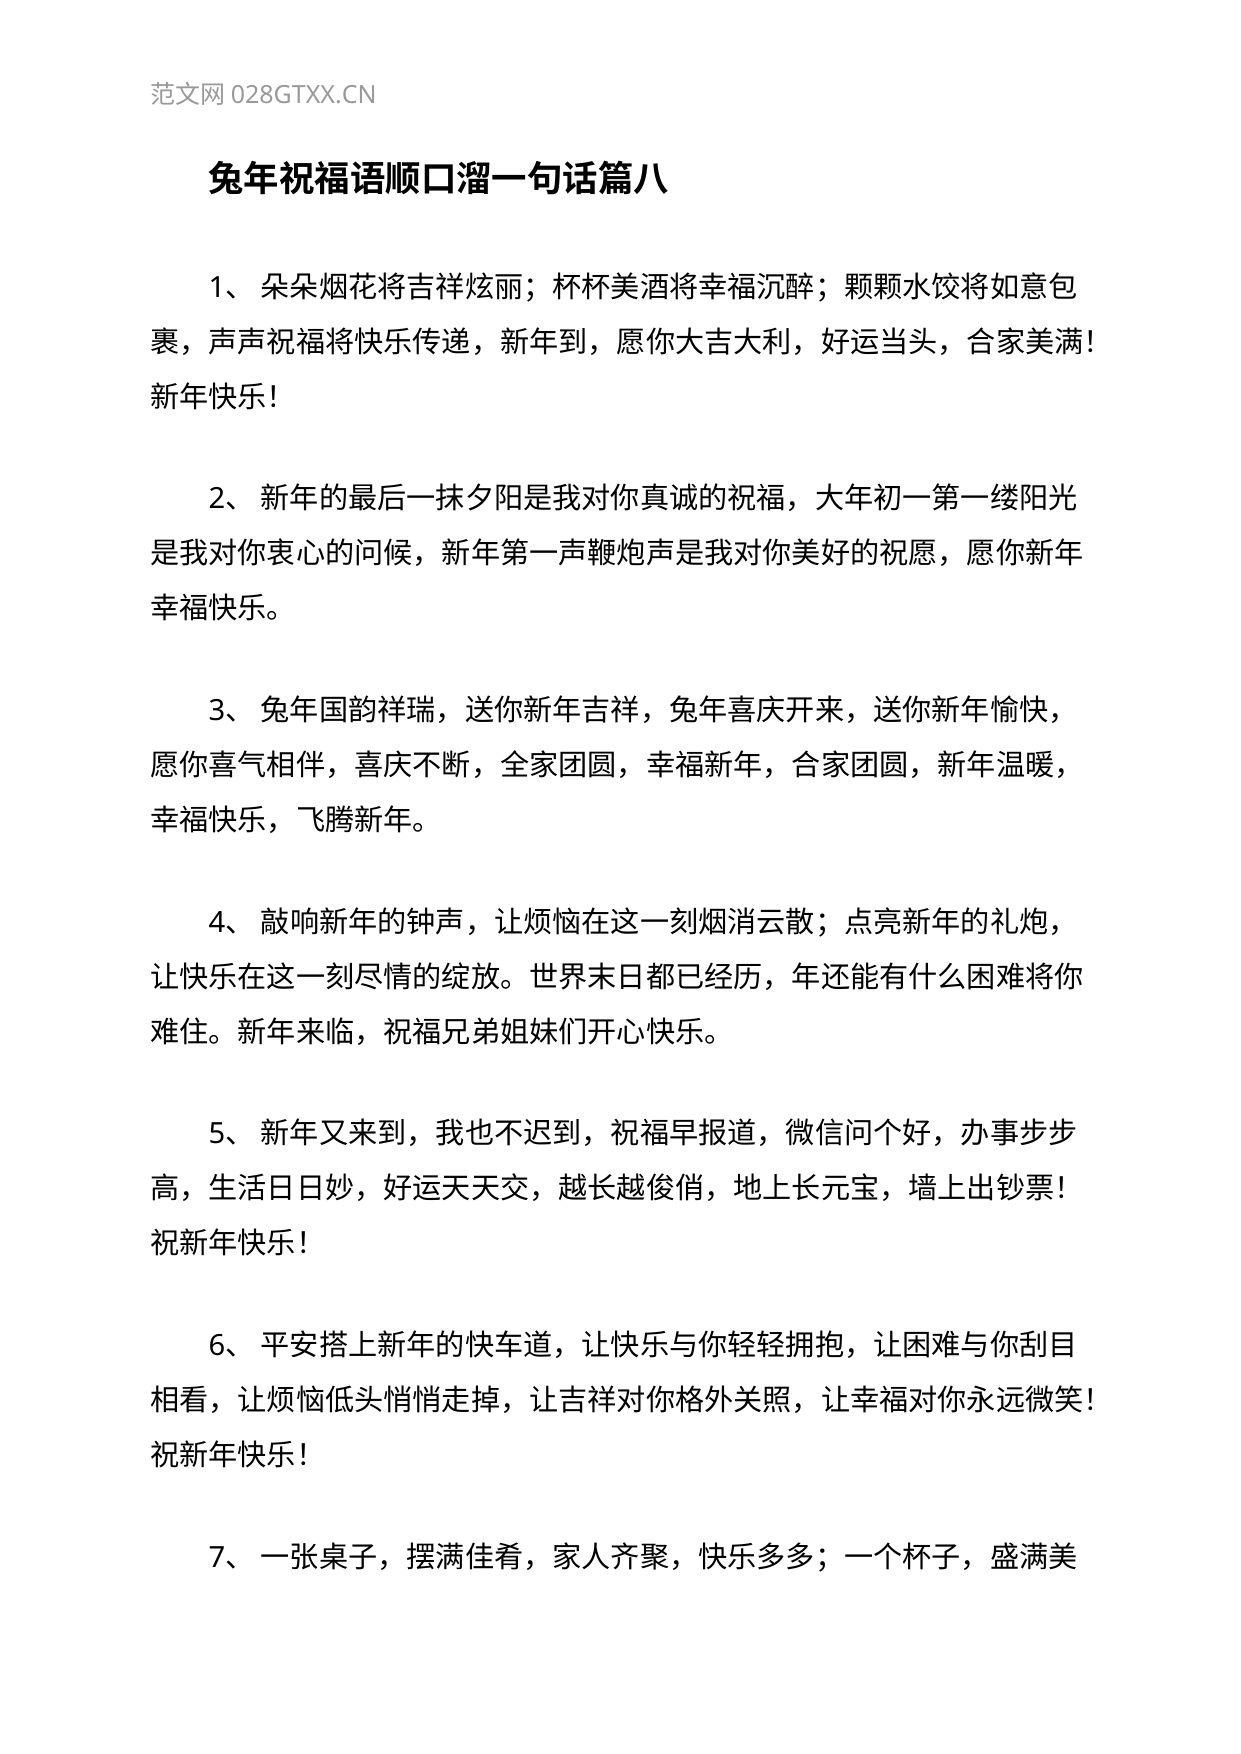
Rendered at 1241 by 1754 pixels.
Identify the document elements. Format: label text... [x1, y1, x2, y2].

text 4、 敲响新年的钟声，让烦恼在这一刻烟消云散；点亮新年的礼炮，让快乐在这一刻尽情的绽放。世界末日都已经历，年还能有什么困难将你难住。新年来临，祝福兄弟姐妹们开心快乐。 [150, 898, 1090, 1051]
text 兔年祝福语顺口溜一句话篇八 [150, 150, 1090, 201]
text 1、 朵朵烟花将吉祥炫丽；杯杯美酒将幸福沉醉；颗颗水饺将如意包裹，声声祝福将快乐传递，新年到，愿你大吉大利，好运当头，合家美满！新年快乐！ [150, 263, 1090, 416]
text 5、 新年又来到，我也不迟到，祝福早报道，微信问个好，办事步步高，生活日日妙，好运天天交，越长越俊俏，地上长元宝，墙上出钞票！祝新年快乐！ [150, 1110, 1090, 1262]
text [150, 1533, 1090, 1576]
text 6、 平安搭上新年的快车道，让快乐与你轻轻拥抱，让困难与你刮目相看，让烦恼低头悄悄走掉，让吉祥对你格外关照，让幸福对你永远微笑！祝新年快乐！ [150, 1322, 1090, 1474]
text 3、 兔年国韵祥瑞，送你新年吉祥，兔年喜庆开来，送你新年愉快，愿你喜气相伴，喜庆不断，全家团圆，幸福新年，合家团圆，新年温暖，幸福快乐，飞腾新年。 [150, 687, 1090, 839]
text 2、 新年的最后一抹夕阳是我对你真诚的祝福，大年初一第一缕阳光是我对你衷心的问候，新年第一声鞭炮声是我对你美好的祝愿，愿你新年幸福快乐。 [150, 475, 1090, 627]
